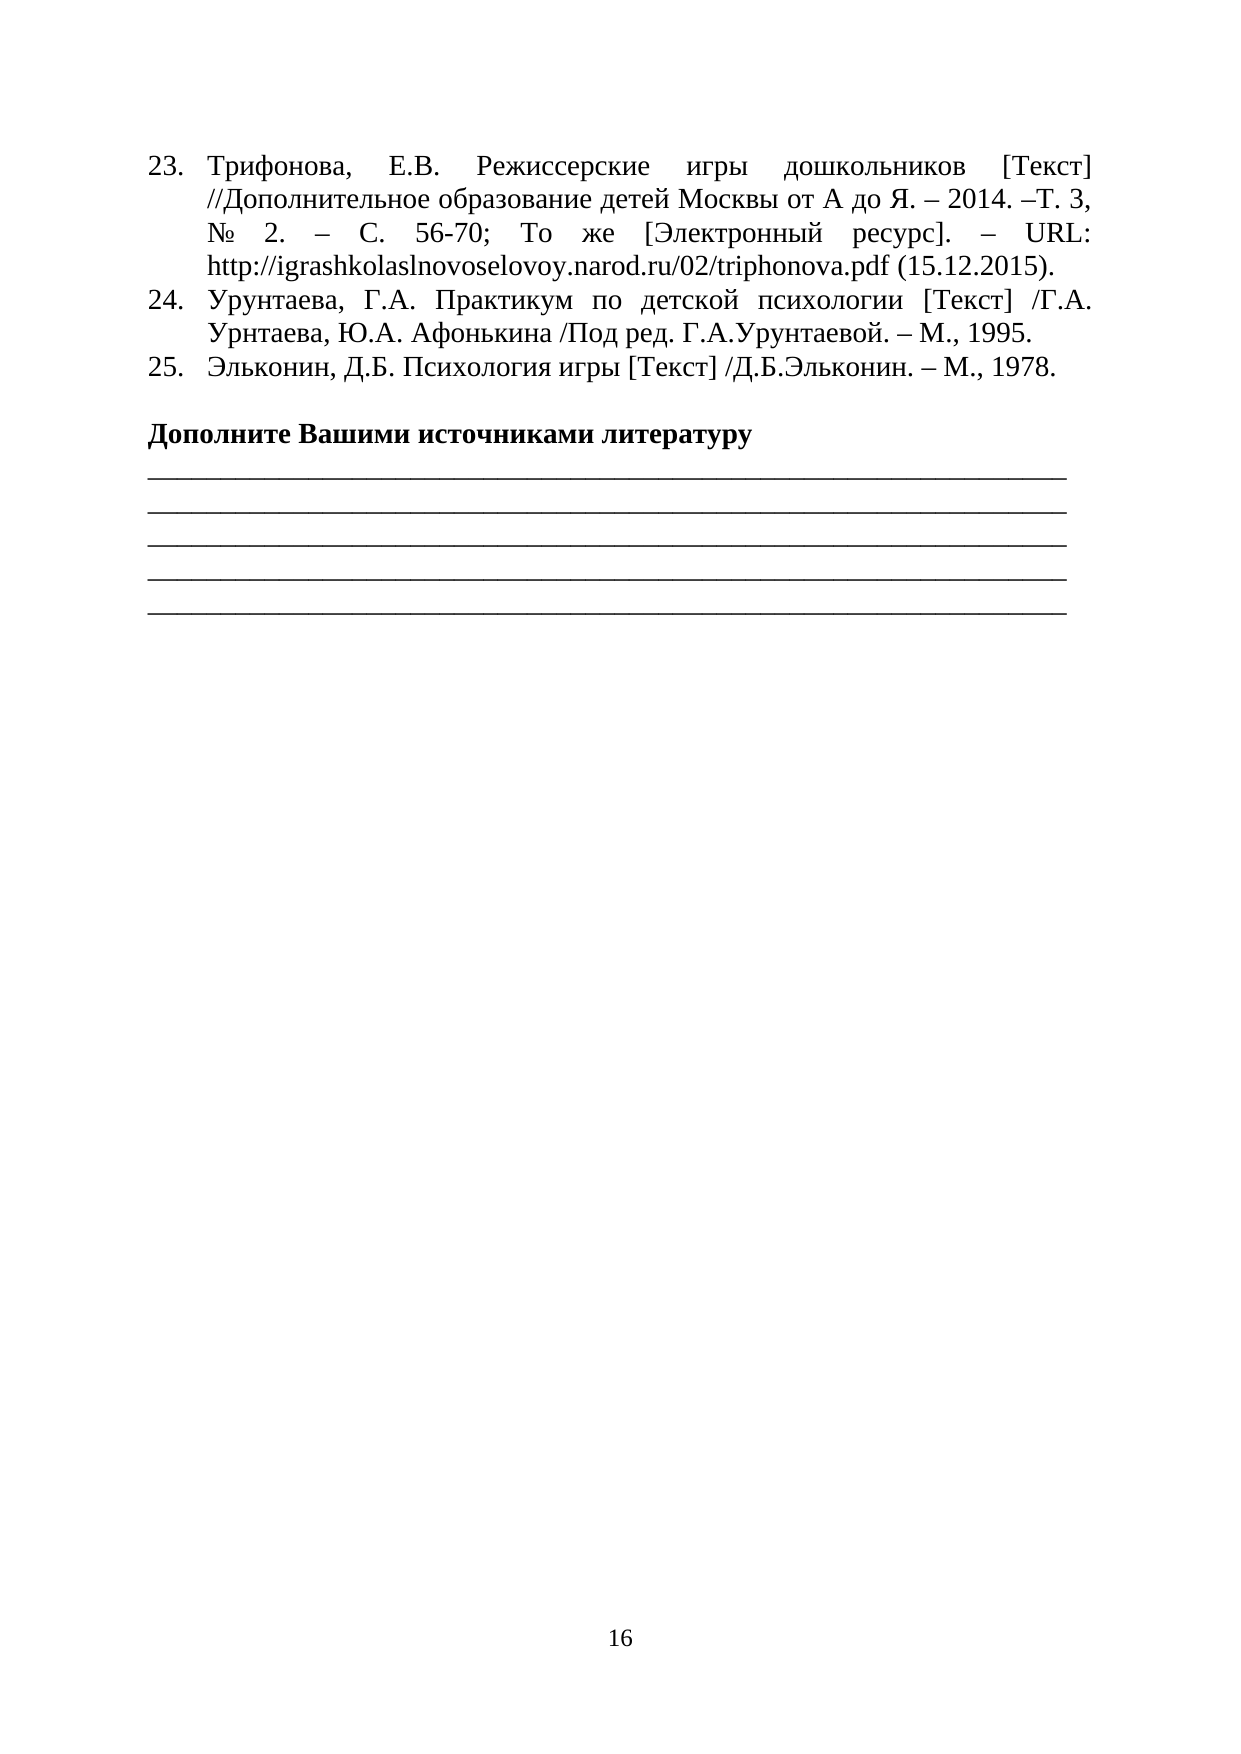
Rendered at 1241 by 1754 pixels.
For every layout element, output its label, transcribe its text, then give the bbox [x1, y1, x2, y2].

list Эльконин, Д.Б. Психология игры [Текст] /Д.Б.Эльконин. – М., 1978. [148, 349, 1092, 382]
text _______________________________________________________________ [148, 584, 1092, 617]
text _______________________________________________________________ [148, 517, 1092, 550]
list Урунтаева, Г.А. Практикум по детской психологии [Текст] /Г.А. Урнтаева, Ю.А. Афонькина /Под ред. Г.А.Урунтаевой. – М., 1995. [148, 282, 1092, 349]
text _______________________________________________________________ [148, 550, 1092, 584]
text _______________________________________________________________ [148, 483, 1092, 517]
text Дополните Вашими источниками литературу [148, 416, 1092, 449]
list Трифонова, Е.В. Режиссерские игры дошкольников [Текст] //Дополнительное образование детей Москвы от А до Я. – 2014. –Т. 3, № 2. – С. 56-70; То же [Электронный ресурс]. – URL: http://igrashkolaslnovoselovoy.narod.ru/02/triphonova.pdf (15.12.2015). [148, 148, 1092, 282]
text _______________________________________________________________ [148, 449, 1092, 483]
